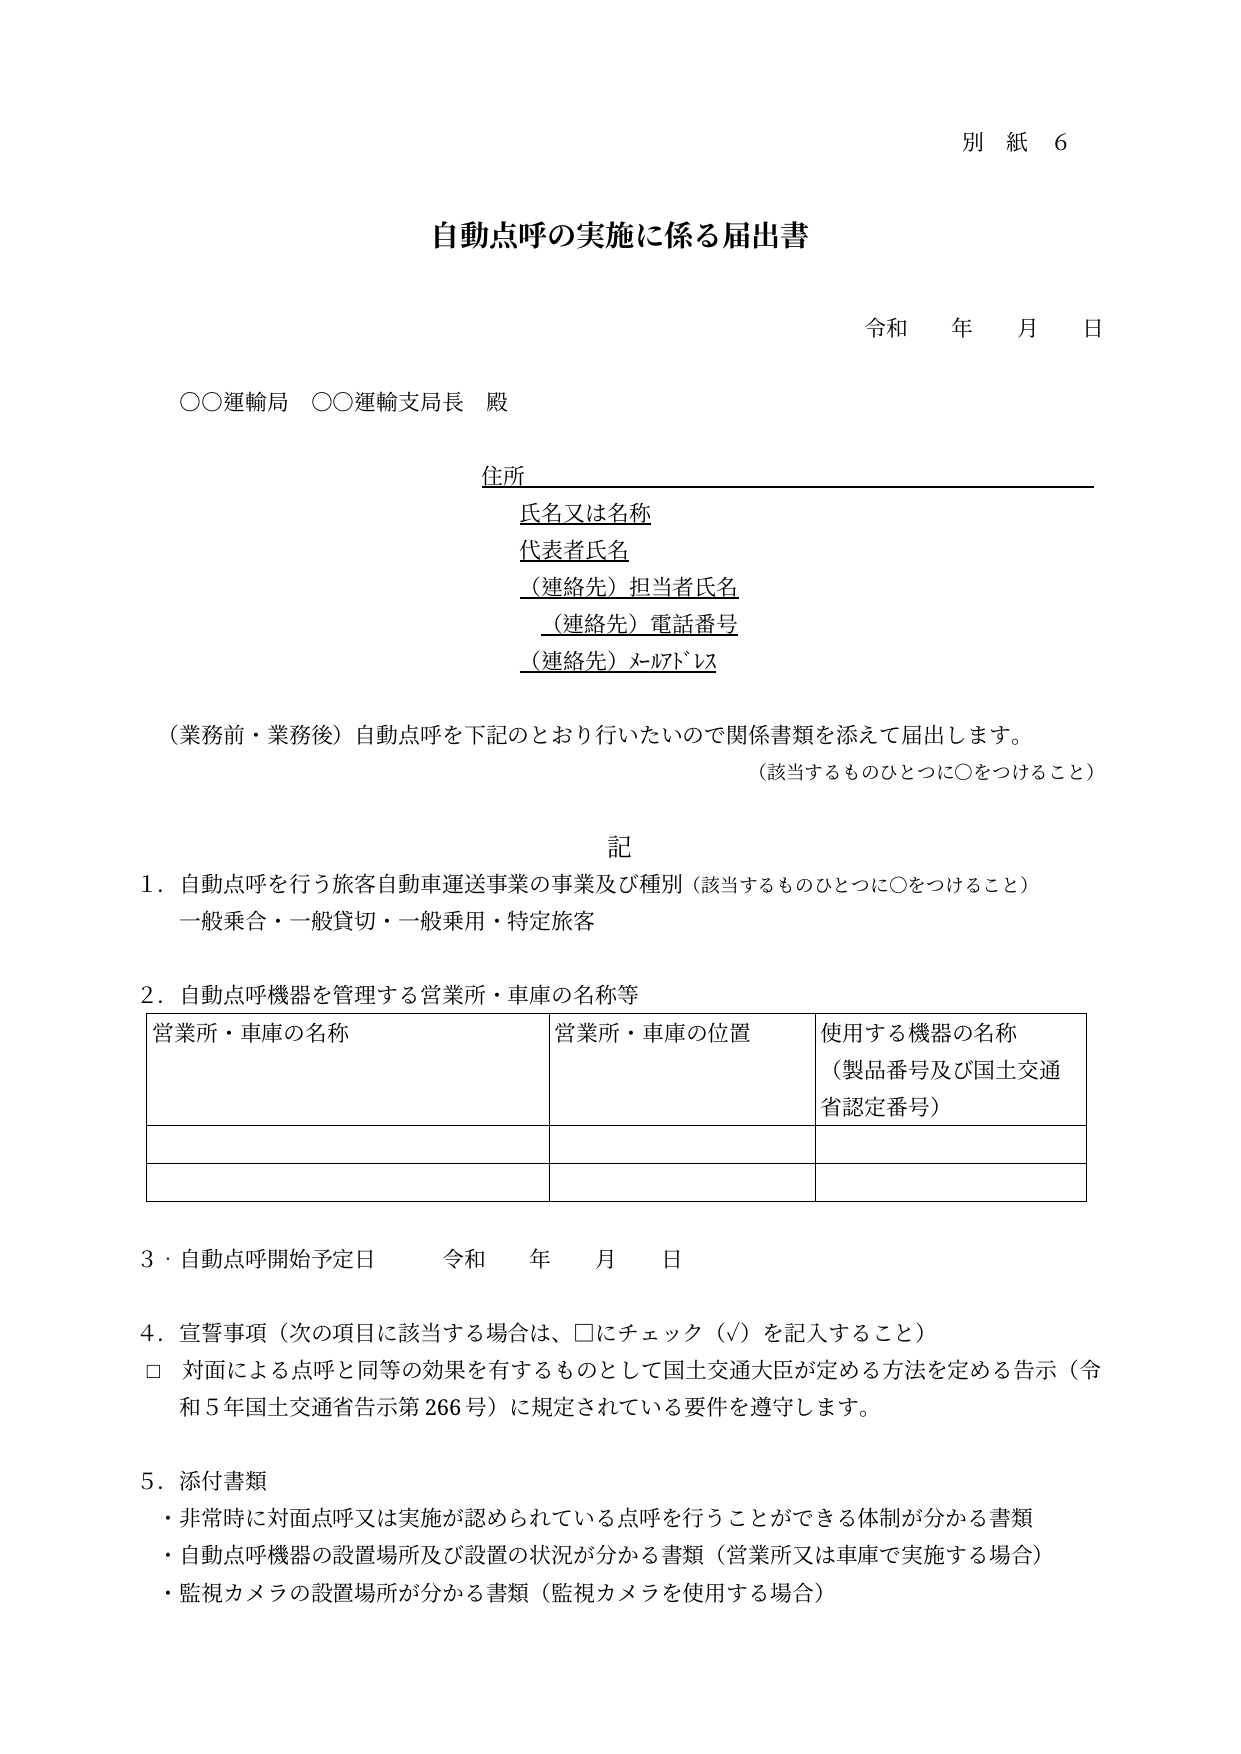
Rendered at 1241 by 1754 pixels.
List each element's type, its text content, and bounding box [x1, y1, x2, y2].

table_cell [816, 1164, 1086, 1201]
text ・自動点呼機器の設置場所及び設置の状況が分かる書類（営業所又は車庫で実施する場合） [158, 1536, 1104, 1573]
text （連絡先）担当者氏名 [136, 568, 1104, 605]
text （連絡先）電話番号 [136, 605, 1104, 642]
text ・非常時に対面点呼又は実施が認められている点呼を行うことができる体制が分かる書類 [136, 1499, 1104, 1536]
table_cell [550, 1126, 815, 1163]
text □ 対面による点呼と同等の効果を有するものとして国土交通大臣が定める方法を定める告示（令和５年国土交通省告示第266号）に規定されている要件を遵守します。 [136, 1351, 1104, 1425]
table_header 使用する機器の名称 （製品番号及び国土交通省認定番号） [816, 1014, 1086, 1125]
text 令和 年 月 日 [136, 308, 1104, 345]
text 別 紙 ６ [136, 123, 1072, 160]
text ○○運輸局 ○○運輸支局長 殿 [136, 382, 1104, 419]
table_header 営業所・車庫の位置 [550, 1014, 815, 1125]
text ３．自動点呼開始予定日 令和 年 月 日 [136, 1239, 1104, 1276]
text ５．添付書類 [136, 1462, 1104, 1499]
text 一般乗合・一般貸切・一般乗用・特定旅客 [136, 901, 1104, 938]
text 住所 [136, 456, 1104, 493]
text ・監視カメラの設置場所が分かる書類（監視カメラを使用する場合） [136, 1573, 1104, 1610]
text （業務前・業務後）自動点呼を下記のとおり行いたいので関係書類を添えて届出します。 [136, 716, 1104, 753]
table_cell [816, 1126, 1086, 1163]
text （連絡先）ﾒｰﾙｱﾄﾞﾚｽ [136, 642, 1104, 679]
table_cell [147, 1126, 549, 1163]
text 氏名又は名称 [136, 493, 1104, 531]
table_header 営業所・車庫の名称 [147, 1014, 549, 1125]
text 自動点呼の実施に係る届出書 [136, 197, 1104, 271]
text （該当するものひとつに○をつけること） [136, 753, 1104, 790]
text ２．自動点呼機器を管理する営業所・車庫の名称等 [136, 976, 1104, 1013]
text １．自動点呼を行う旅客自動車運送事業の事業及び種別（該当するものひとつに○をつけること） [136, 864, 1104, 901]
subtitle 記 [136, 827, 1104, 864]
table_cell [550, 1164, 815, 1201]
table_cell [147, 1164, 549, 1201]
text 代表者氏名 [136, 531, 1104, 568]
text ４．宣誓事項（次の項目に該当する場合は、□にチェック（✓）を記入すること） [136, 1313, 1104, 1351]
